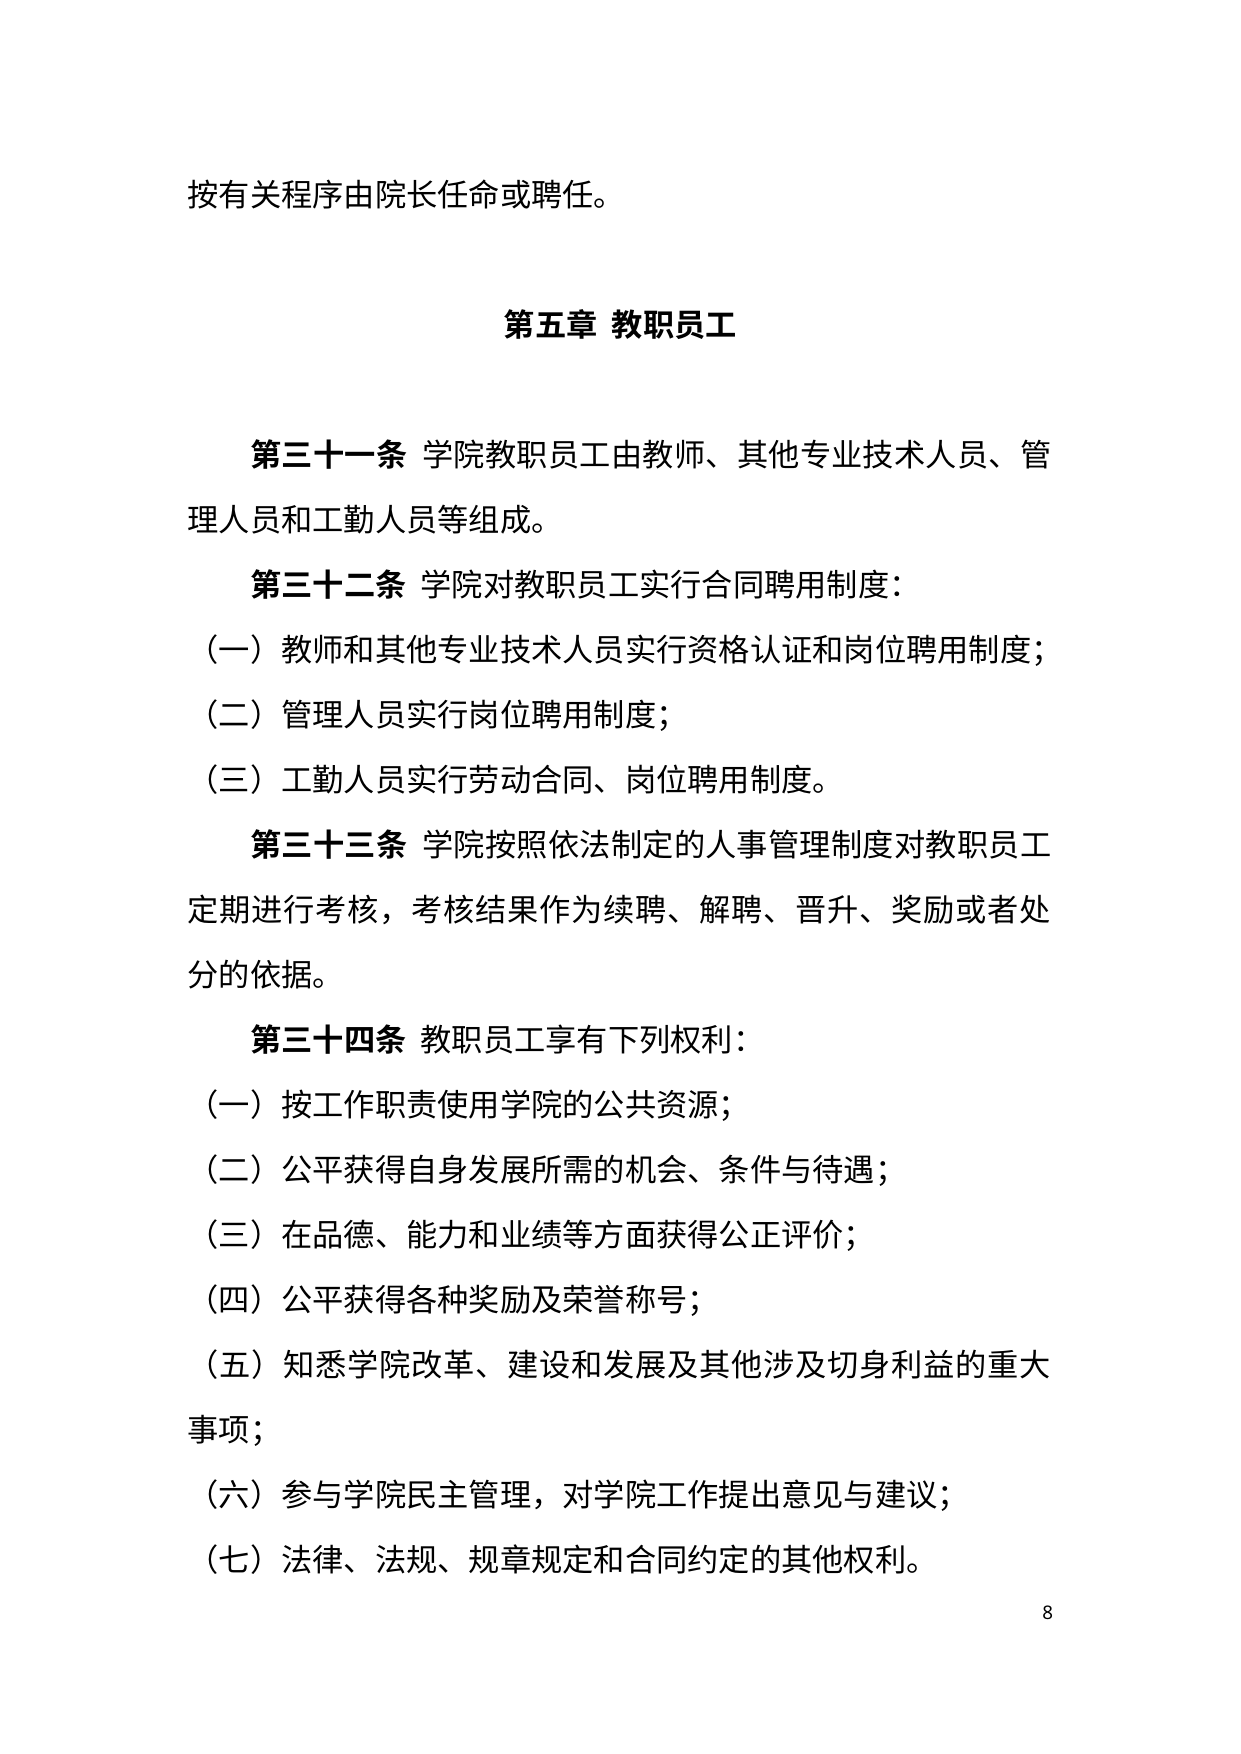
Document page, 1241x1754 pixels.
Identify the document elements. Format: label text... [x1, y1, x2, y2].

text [187, 160, 1053, 225]
text 第三十二条 学院对教职员工实行合同聘用制度： [187, 550, 1053, 615]
text （四）公平获得各种奖励及荣誉称号； [187, 1265, 1053, 1330]
text （二）公平获得自身发展所需的机会、条件与待遇； [187, 1135, 1053, 1200]
text （二）管理人员实行岗位聘用制度； [187, 680, 1053, 745]
text 第三十四条 教职员工享有下列权利： [187, 1005, 1053, 1070]
text 第三十一条 学院教职员工由教师、其他专业技术人员、管理人员和工勤人员等组成。 [187, 420, 1053, 550]
text （七）法律、法规、规章规定和合同约定的其他权利。 [187, 1525, 1053, 1590]
text 第三十三条 学院按照依法制定的人事管理制度对教职员工定期进行考核，考核结果作为续聘、解聘、晋升、奖励或者处分的依据。 [187, 810, 1053, 1005]
text （三）在品德、能力和业绩等方面获得公正评价； [187, 1200, 1053, 1265]
text 第五章 教职员工 [187, 290, 1053, 355]
text （五）知悉学院改革、建设和发展及其他涉及切身利益的重大事项； [187, 1330, 1053, 1460]
text （三）工勤人员实行劳动合同、岗位聘用制度。 [187, 745, 1053, 810]
text （六）参与学院民主管理，对学院工作提出意见与建议； [187, 1460, 1053, 1525]
text （一）教师和其他专业技术人员实行资格认证和岗位聘用制度； [187, 615, 1053, 680]
text （一）按工作职责使用学院的公共资源； [187, 1070, 1053, 1135]
